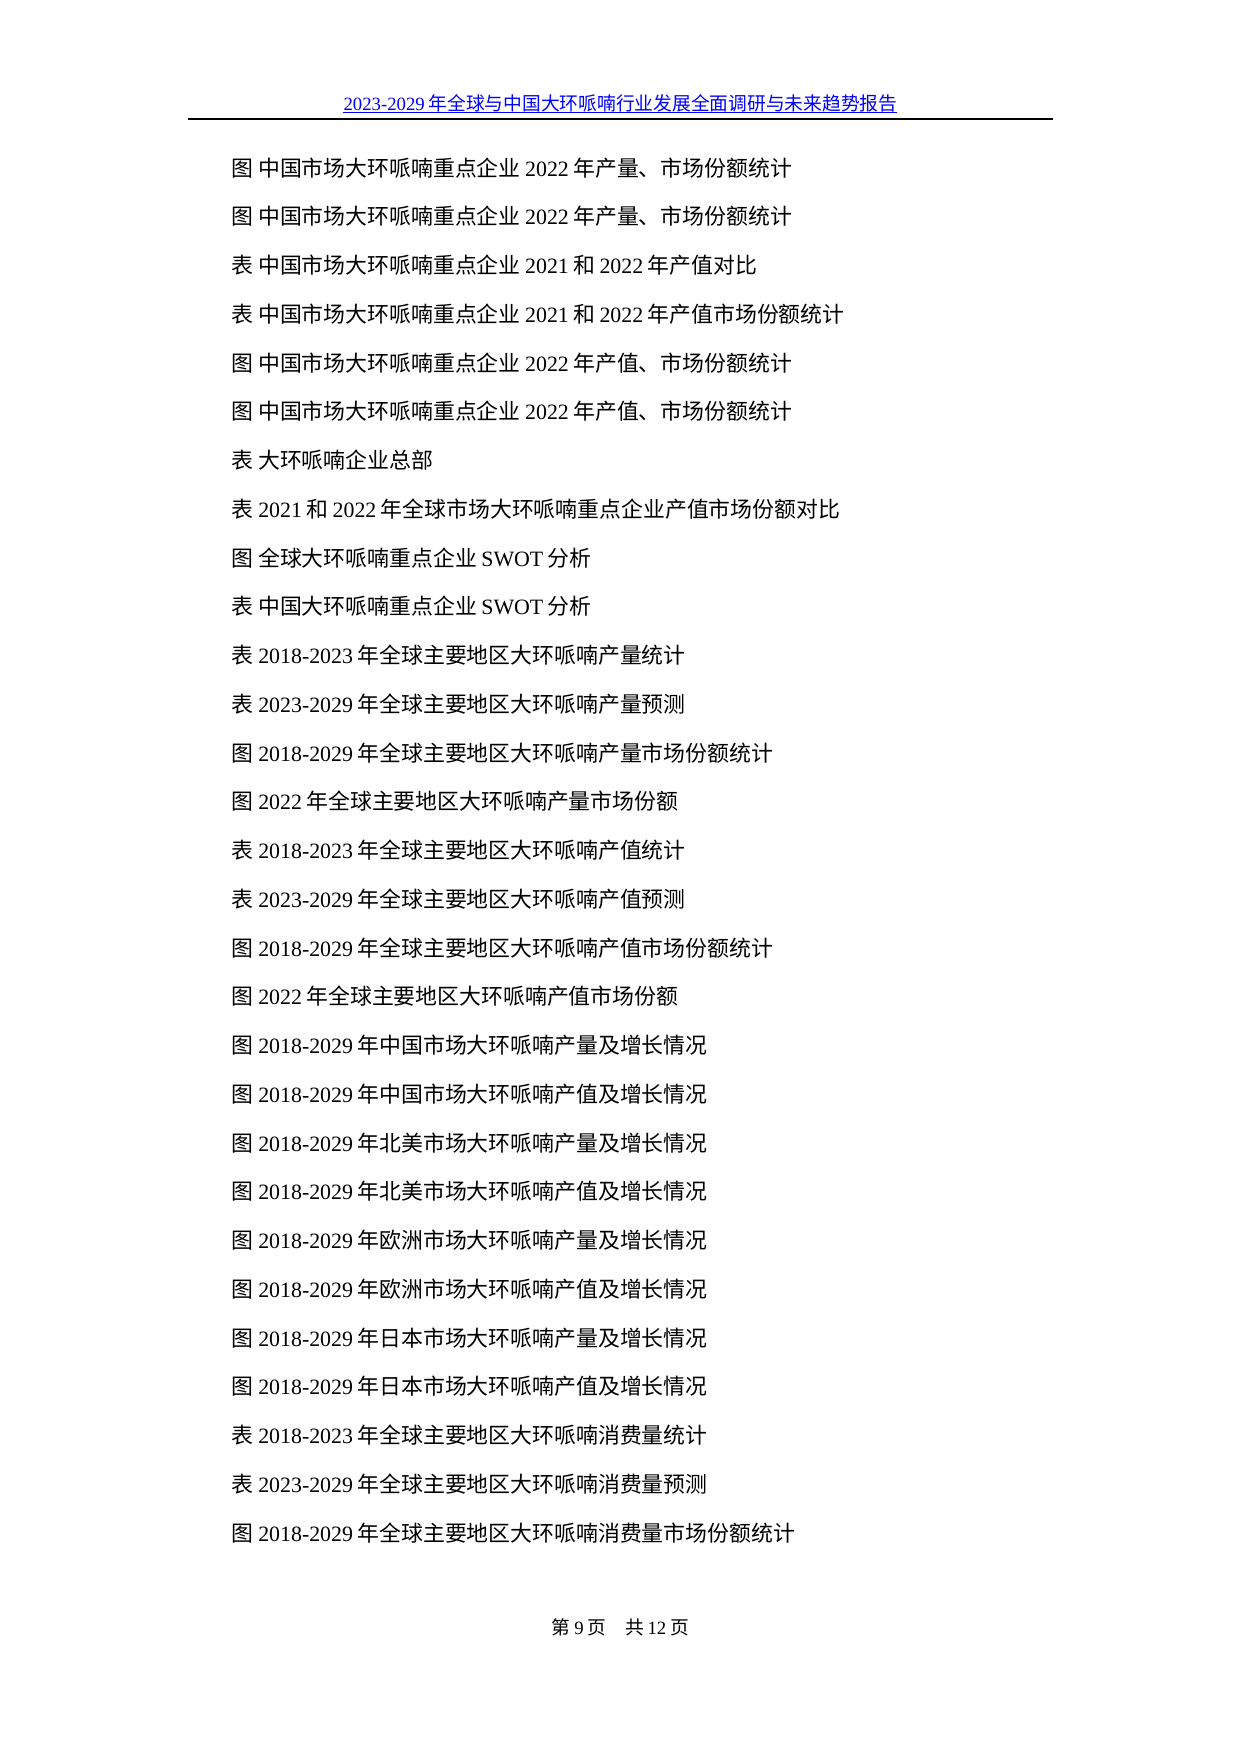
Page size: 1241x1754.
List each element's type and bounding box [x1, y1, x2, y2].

text [187, 150, 1053, 1548]
